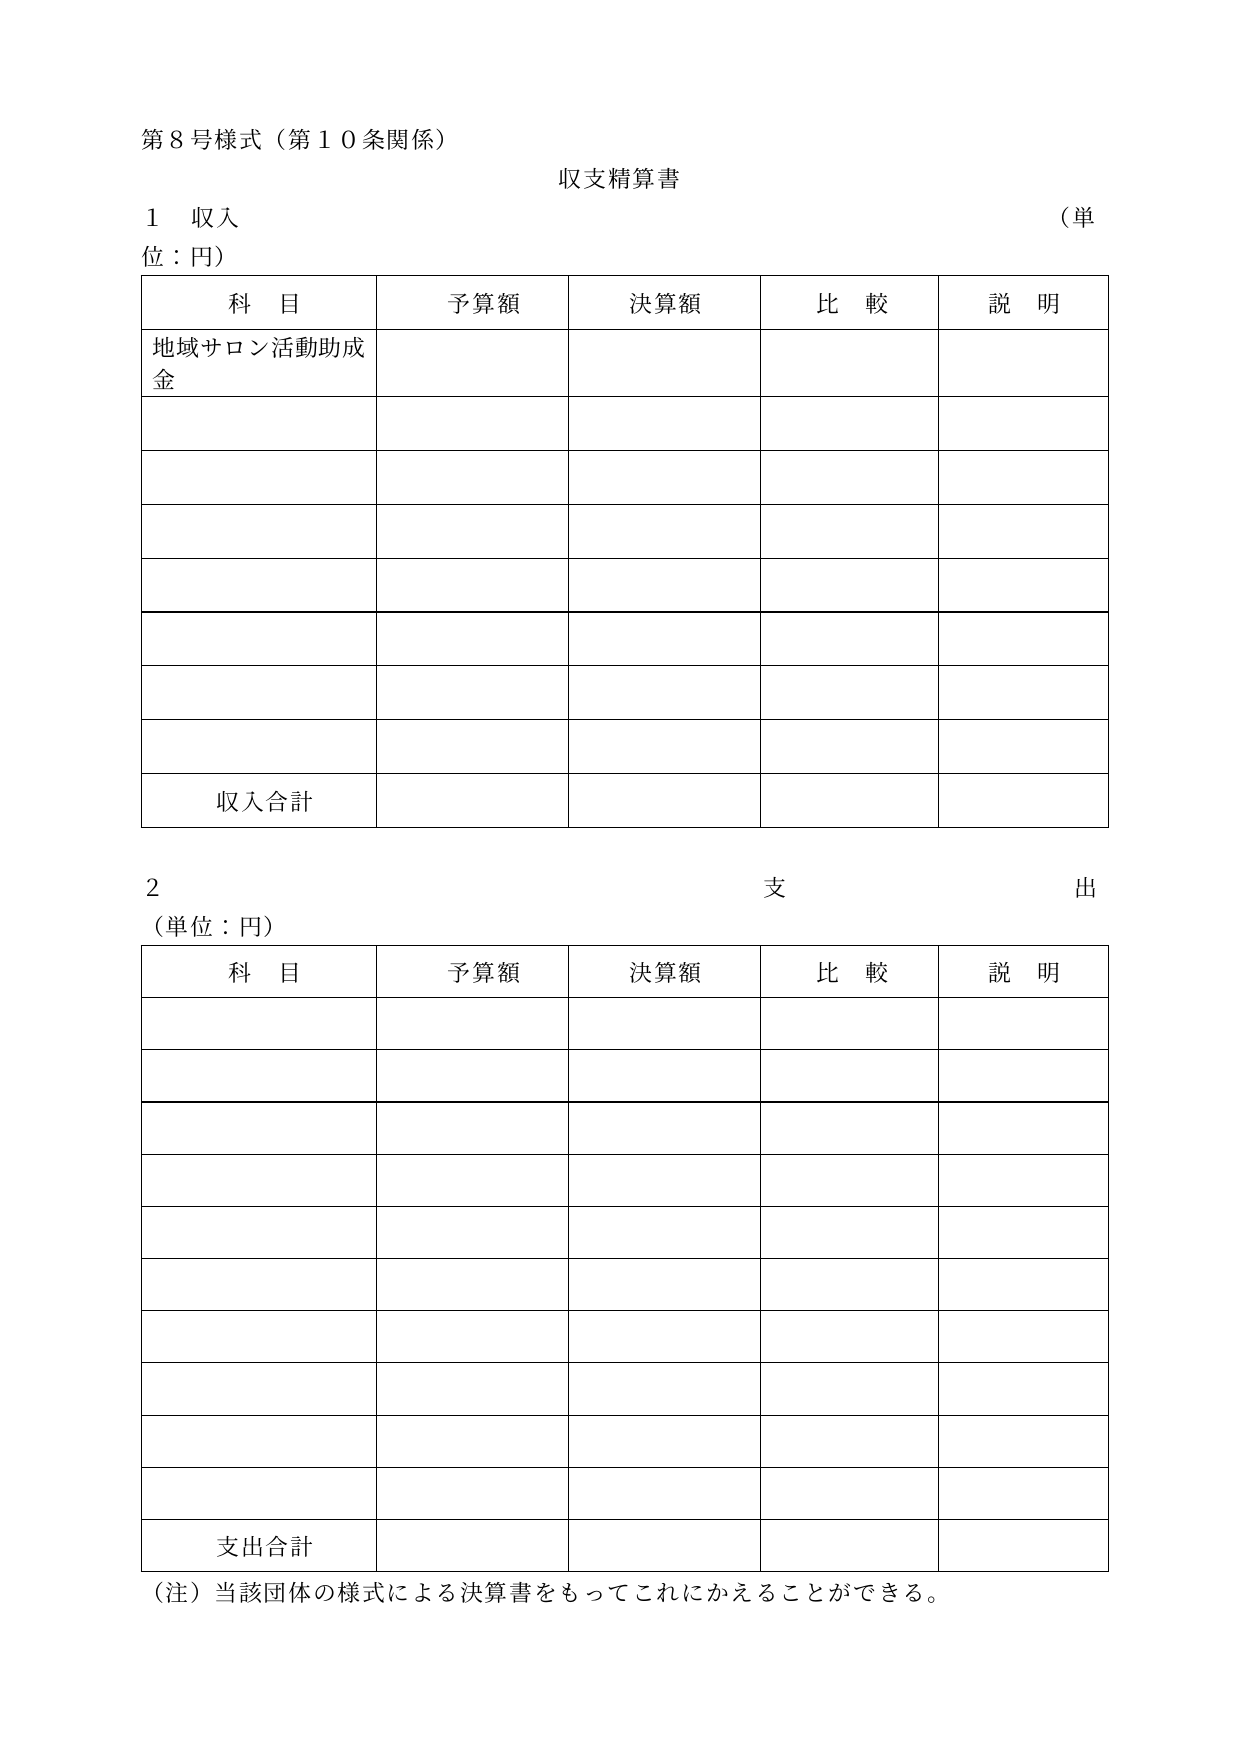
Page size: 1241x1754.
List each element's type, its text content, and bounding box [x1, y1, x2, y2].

table_cell [569, 1468, 760, 1519]
table_cell [377, 613, 568, 665]
table_cell [761, 1050, 938, 1101]
table_cell 収入合計 [142, 774, 376, 827]
table_header 決算額 [569, 276, 760, 329]
table_cell [761, 1207, 938, 1258]
table_cell [569, 1050, 760, 1101]
table_cell [939, 1207, 1108, 1258]
table_cell [939, 330, 1108, 396]
table_cell [569, 774, 760, 827]
table_cell [569, 559, 760, 611]
table_cell [142, 1416, 376, 1467]
table_cell [939, 559, 1108, 611]
table_cell [377, 774, 568, 827]
table_cell [761, 559, 938, 611]
table_cell [761, 774, 938, 827]
table_cell [939, 1259, 1108, 1310]
text ２ 支出 （単位：円） [141, 867, 1099, 945]
table_cell [142, 666, 376, 719]
table_cell [939, 720, 1108, 773]
table_cell [569, 613, 760, 665]
table_cell [377, 720, 568, 773]
table_cell [939, 1311, 1108, 1362]
table_cell [761, 1363, 938, 1414]
table_cell [761, 1416, 938, 1467]
table_cell [569, 1311, 760, 1362]
table_cell [939, 451, 1108, 503]
table_cell [761, 1155, 938, 1206]
table_cell [761, 1103, 938, 1153]
table_cell [377, 559, 568, 611]
table_cell [142, 451, 376, 503]
table_header 予算額 [377, 276, 568, 329]
table_cell 支出合計 [142, 1520, 376, 1571]
table_cell [142, 613, 376, 665]
table_cell [377, 397, 568, 449]
table_cell [142, 1050, 376, 1101]
table_cell [142, 1468, 376, 1519]
table_cell [569, 330, 760, 396]
table_header 比 較 [761, 276, 938, 329]
table_cell [142, 1103, 376, 1153]
table_cell [939, 774, 1108, 827]
table_cell [377, 1259, 568, 1310]
table_cell [761, 613, 938, 665]
table_header 比 較 [761, 946, 938, 997]
table_cell [142, 1363, 376, 1414]
table_cell [939, 1416, 1108, 1467]
table_cell [761, 1520, 938, 1571]
table_cell [377, 1520, 568, 1571]
table_cell [761, 720, 938, 773]
table_cell [377, 1363, 568, 1414]
table_cell [569, 505, 760, 557]
table_cell [569, 1155, 760, 1206]
table_cell [569, 1520, 760, 1571]
table_cell [761, 451, 938, 503]
table_cell [939, 1363, 1108, 1414]
table_cell [377, 1311, 568, 1362]
table_cell [377, 1103, 568, 1153]
table_cell [377, 1050, 568, 1101]
table_cell [569, 397, 760, 449]
table_cell [142, 397, 376, 449]
table_cell [939, 1050, 1108, 1101]
table_cell [939, 1155, 1108, 1206]
table_cell [761, 505, 938, 557]
table_cell [377, 1468, 568, 1519]
table_cell [761, 1259, 938, 1310]
table_header 予算額 [377, 946, 568, 997]
table_cell [377, 666, 568, 719]
table_cell [377, 505, 568, 557]
table_cell [377, 1416, 568, 1467]
table_header 説 明 [939, 946, 1108, 997]
table_cell [569, 1416, 760, 1467]
table_header 科 目 [142, 276, 376, 329]
table_cell [939, 998, 1108, 1049]
table_cell [761, 1468, 938, 1519]
table_cell [761, 397, 938, 449]
table_cell [377, 330, 568, 396]
table_cell [939, 505, 1108, 557]
table_cell [939, 397, 1108, 449]
table_cell [939, 1103, 1108, 1153]
table_cell [939, 666, 1108, 719]
table_cell [569, 998, 760, 1049]
table_cell [142, 1155, 376, 1206]
text 第８号様式（第１０条関係） [141, 119, 1099, 158]
table_cell [142, 1207, 376, 1258]
text 収支精算書 [141, 158, 1099, 197]
table_cell [142, 559, 376, 611]
text １ 収入 （単位：円） [141, 197, 1099, 275]
table_cell [569, 720, 760, 773]
table_cell [939, 1468, 1108, 1519]
table_header 説 明 [939, 276, 1108, 329]
table_cell [377, 451, 568, 503]
table_cell [761, 1311, 938, 1362]
table_cell [761, 666, 938, 719]
table_cell [377, 998, 568, 1049]
table_header 科 目 [142, 946, 376, 997]
table_cell [761, 330, 938, 396]
table_cell [377, 1207, 568, 1258]
table_cell [761, 998, 938, 1049]
table_cell 地域サロン活動助成金 [142, 330, 376, 396]
table_cell [569, 1363, 760, 1414]
text （注）当該団体の様式による決算書をもってこれにかえることができる。 [141, 1572, 1099, 1611]
table_header 決算額 [569, 946, 760, 997]
table_cell [142, 720, 376, 773]
table_cell [569, 666, 760, 719]
table_cell [569, 1259, 760, 1310]
table_cell [142, 1311, 376, 1362]
table_cell [939, 613, 1108, 665]
table_cell [377, 1155, 568, 1206]
table_cell [569, 1207, 760, 1258]
table_cell [569, 451, 760, 503]
table_cell [142, 998, 376, 1049]
table_cell [142, 1259, 376, 1310]
table_cell [142, 505, 376, 557]
table_cell [569, 1103, 760, 1153]
table_cell [939, 1520, 1108, 1571]
